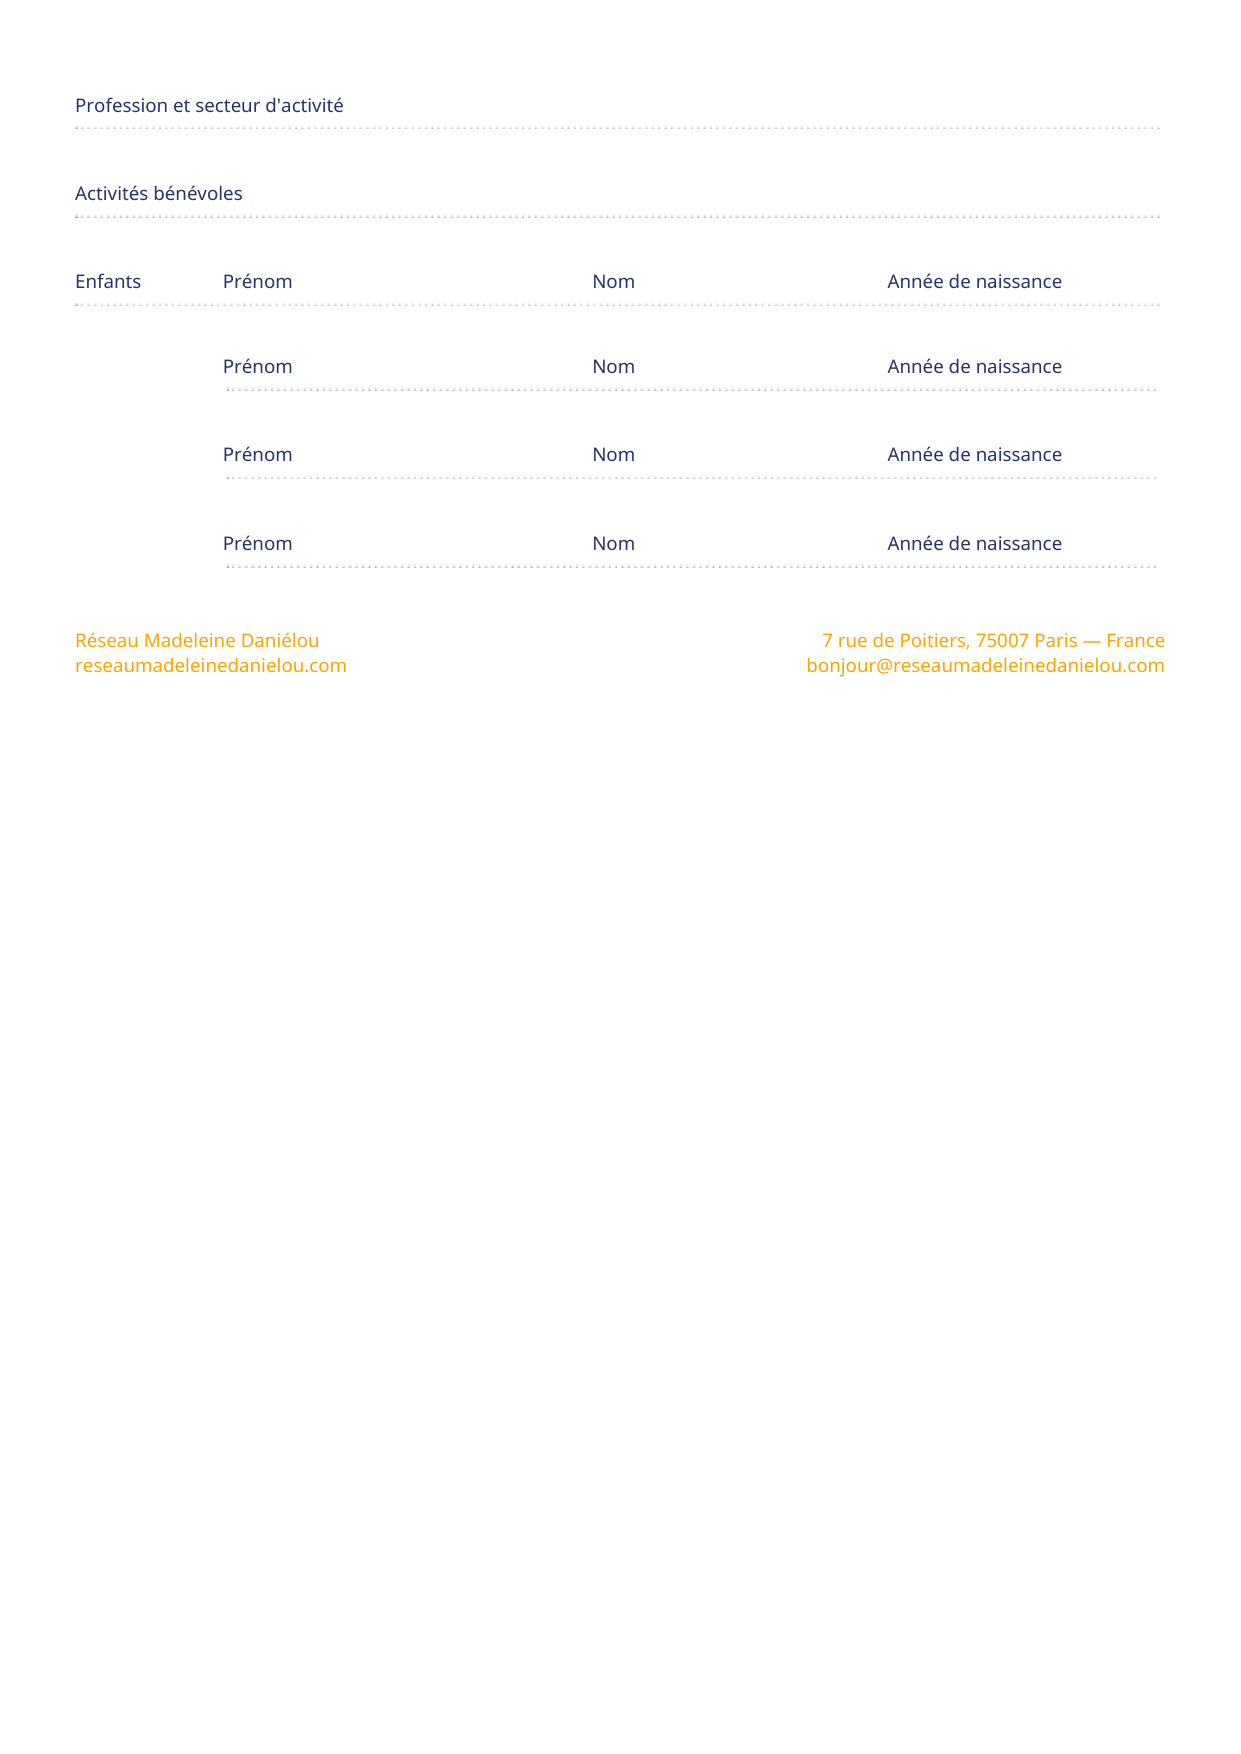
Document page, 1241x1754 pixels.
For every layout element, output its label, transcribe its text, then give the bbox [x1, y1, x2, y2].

text Prénom Nom Année de naissance [75, 353, 1165, 379]
text 7 rue de Poitiers, 75007 Paris — France [657, 627, 1165, 653]
text Prénom Nom Année de naissance [75, 442, 1165, 467]
text Prénom Nom Année de naissance [75, 530, 1165, 556]
text Profession et secteur d'activité [75, 92, 1165, 117]
text Réseau Madeleine Daniélou [75, 627, 583, 653]
text reseaumadeleinedanielou.com [75, 653, 583, 678]
text Enfants Prénom Nom Année de naissance [75, 269, 1165, 294]
text Activités bénévoles [75, 180, 1165, 206]
text bonjour@reseaumadeleinedanielou.com [657, 653, 1165, 678]
